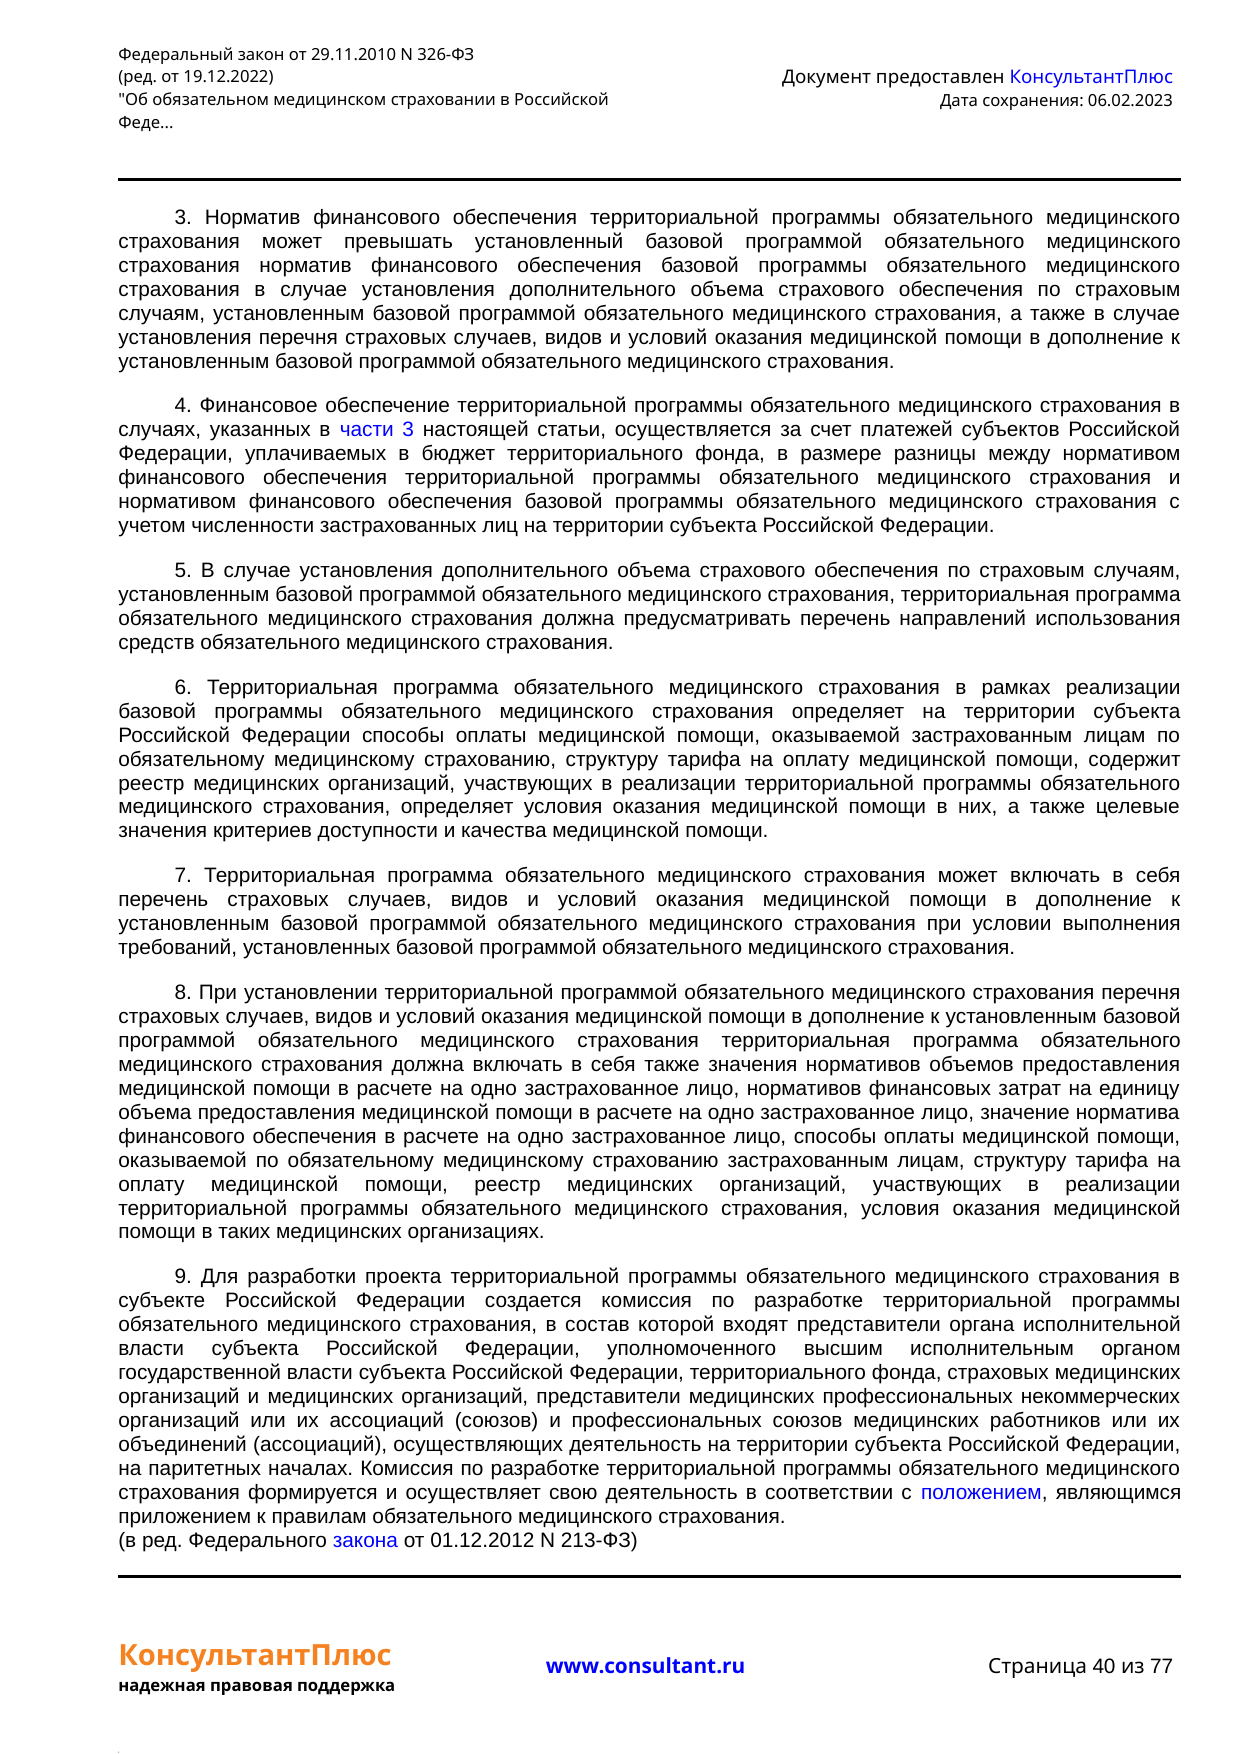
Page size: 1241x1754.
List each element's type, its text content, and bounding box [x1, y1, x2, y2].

text 8. При установлении территориальной программой обязательного медицинского страхования перечня страховых случаев, видов и условий оказания медицинской помощи в дополнение к установленным базовой программой обязательного медицинского страхования территориальная программа обязательного медицинского страхования должна включать в себя также значения нормативов объемов предоставления медицинской помощи в расчете на одно застрахованное лицо, нормативов финансовых затрат на единицу объема предоставления медицинской помощи в расчете на одно застрахованное лицо, значение норматива финансового обеспечения в расчете на одно застрахованное лицо, способы оплаты медицинской помощи, оказываемой по обязательному медицинскому страхованию застрахованным лицам, структуру тарифа на оплату медицинской помощи, реестр медицинских организаций, участвующих в реализации территориальной программы обязательного медицинского страхования, условия оказания медицинской помощи в таких медицинских организациях. [118, 980, 1181, 1243]
text 5. В случае установления дополнительного объема страхового обеспечения по страховым случаям, установленным базовой программой обязательного медицинского страхования, территориальная программа обязательного медицинского страхования должна предусматривать перечень направлений использования средств обязательного медицинского страхования. [118, 558, 1181, 654]
text 4. Финансовое обеспечение территориальной программы обязательного медицинского страхования в случаях, указанных в части 3 настоящей статьи, осуществляется за счет платежей субъектов Российской Федерации, уплачиваемых в бюджет территориального фонда, в размере разницы между нормативом финансового обеспечения территориальной программы обязательного медицинского страхования и нормативом финансового обеспечения базовой программы обязательного медицинского страхования с учетом численности застрахованных лиц на территории субъекта Российской Федерации. [118, 393, 1181, 537]
text 3. Норматив финансового обеспечения территориальной программы обязательного медицинского страхования может превышать установленный базовой программой обязательного медицинского страхования норматив финансового обеспечения базовой программы обязательного медицинского страхования в случае установления дополнительного объема страхового обеспечения по страховым случаям, установленным базовой программой обязательного медицинского страхования, а также в случае установления перечня страховых случаев, видов и условий оказания медицинской помощи в дополнение к установленным базовой программой обязательного медицинского страхования. [118, 205, 1181, 372]
text (в ред. Федерального закона от 01.12.2012 N 213-ФЗ) [118, 1528, 1181, 1552]
text 6. Территориальная программа обязательного медицинского страхования в рамках реализации базовой программы обязательного медицинского страхования определяет на территории субъекта Российской Федерации способы оплаты медицинской помощи, оказываемой застрахованным лицам по обязательному медицинскому страхованию, структуру тарифа на оплату медицинской помощи, содержит реестр медицинских организаций, участвующих в реализации территориальной программы обязательного медицинского страхования, определяет условия оказания медицинской помощи в них, а также целевые значения критериев доступности и качества медицинской помощи. [118, 674, 1181, 842]
text 9. Для разработки проекта территориальной программы обязательного медицинского страхования в субъекте Российской Федерации создается комиссия по разработке территориальной программы обязательного медицинского страхования, в состав которой входят представители органа исполнительной власти субъекта Российской Федерации, уполномоченного высшим исполнительным органом государственной власти субъекта Российской Федерации, территориального фонда, страховых медицинских организаций и медицинских организаций, представители медицинских профессиональных некоммерческих организаций или их ассоциаций (союзов) и профессиональных союзов медицинских работников или их объединений (ассоциаций), осуществляющих деятельность на территории субъекта Российской Федерации, на паритетных началах. Комиссия по разработке территориальной программы обязательного медицинского страхования формируется и осуществляет свою деятельность в соответствии с положением, являющимся приложением к правилам обязательного медицинского страхования. [118, 1264, 1181, 1528]
text 7. Территориальная программа обязательного медицинского страхования может включать в себя перечень страховых случаев, видов и условий оказания медицинской помощи в дополнение к установленным базовой программой обязательного медицинского страхования при условии выполнения требований, установленных базовой программой обязательного медицинского страхования. [118, 863, 1181, 959]
